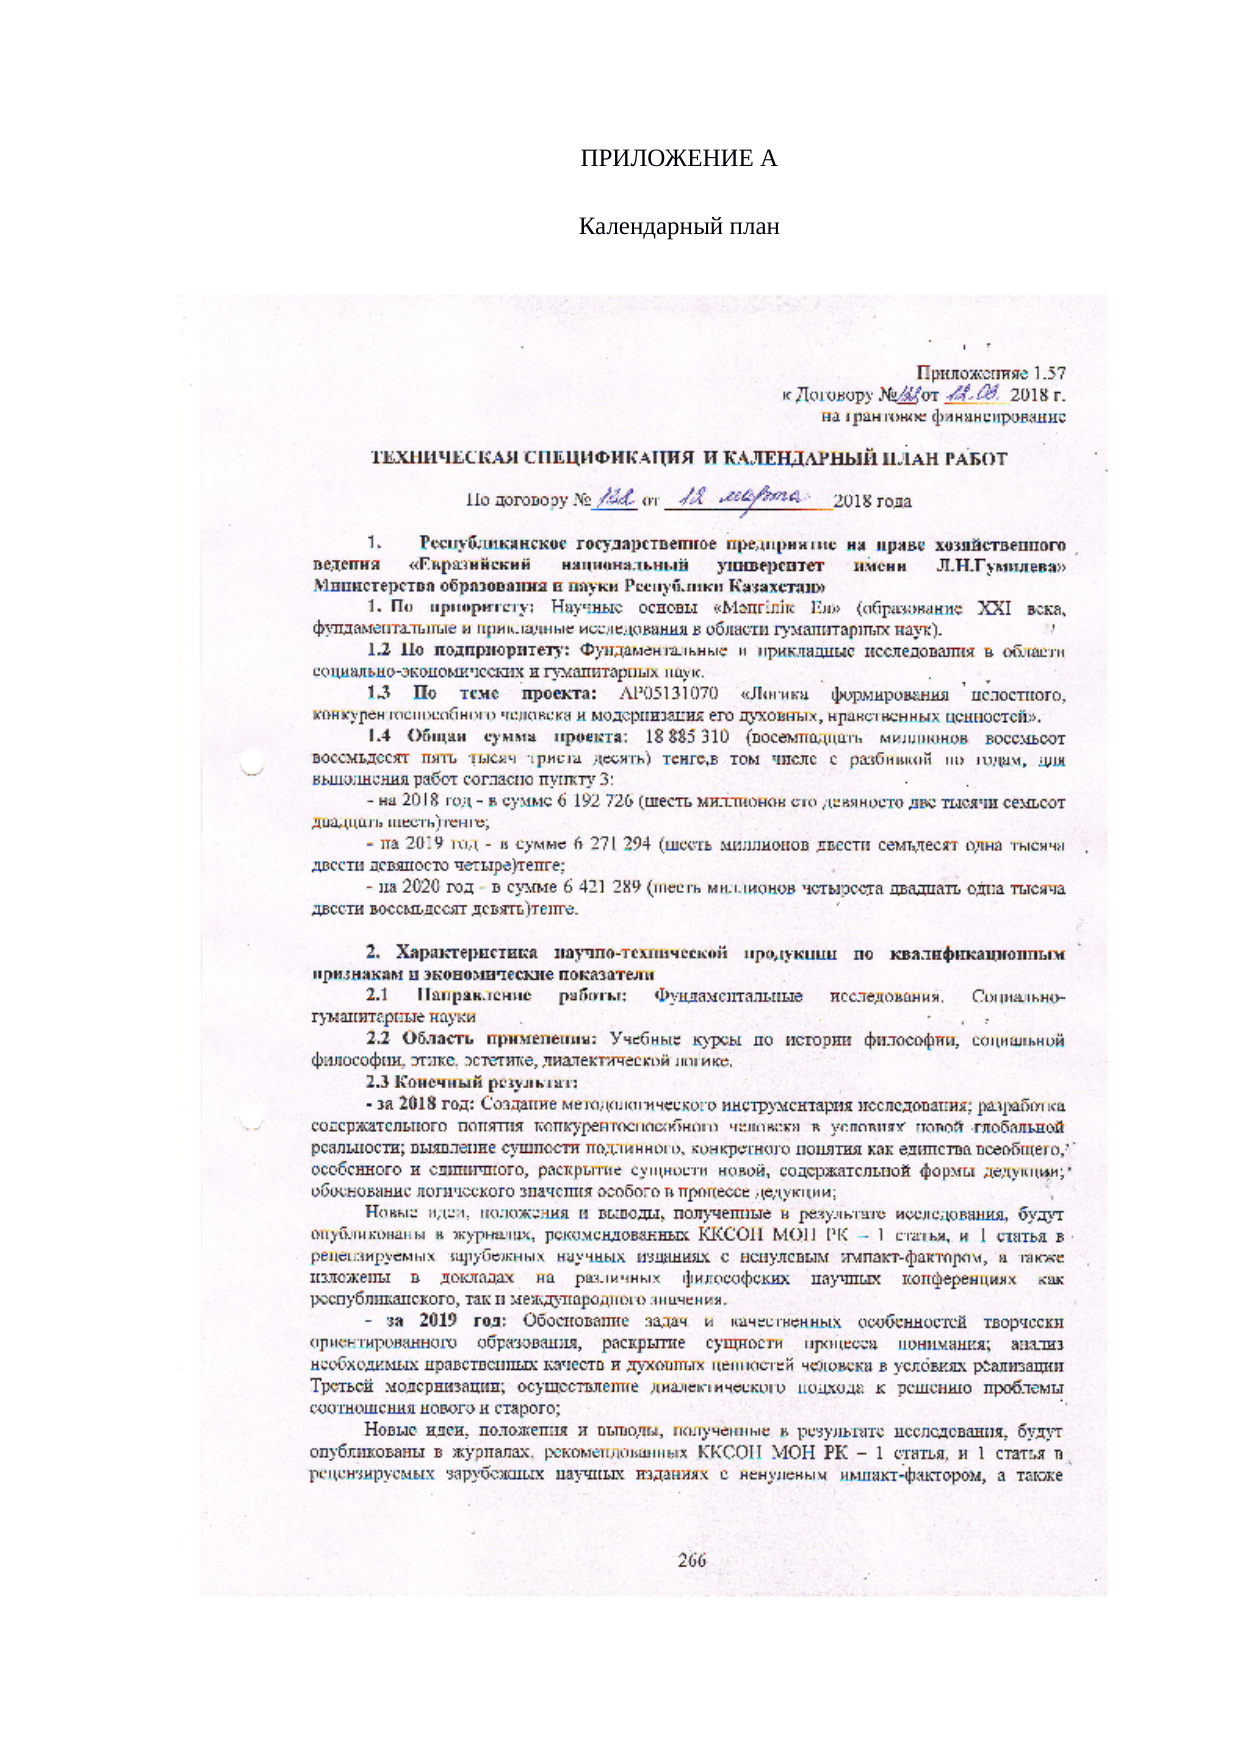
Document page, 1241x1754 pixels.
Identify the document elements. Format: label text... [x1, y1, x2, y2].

picture [176, 290, 1108, 1603]
subtitle ПРИЛОЖЕНИЕ А [177, 143, 1181, 172]
subtitle Календарный план [177, 211, 1181, 240]
